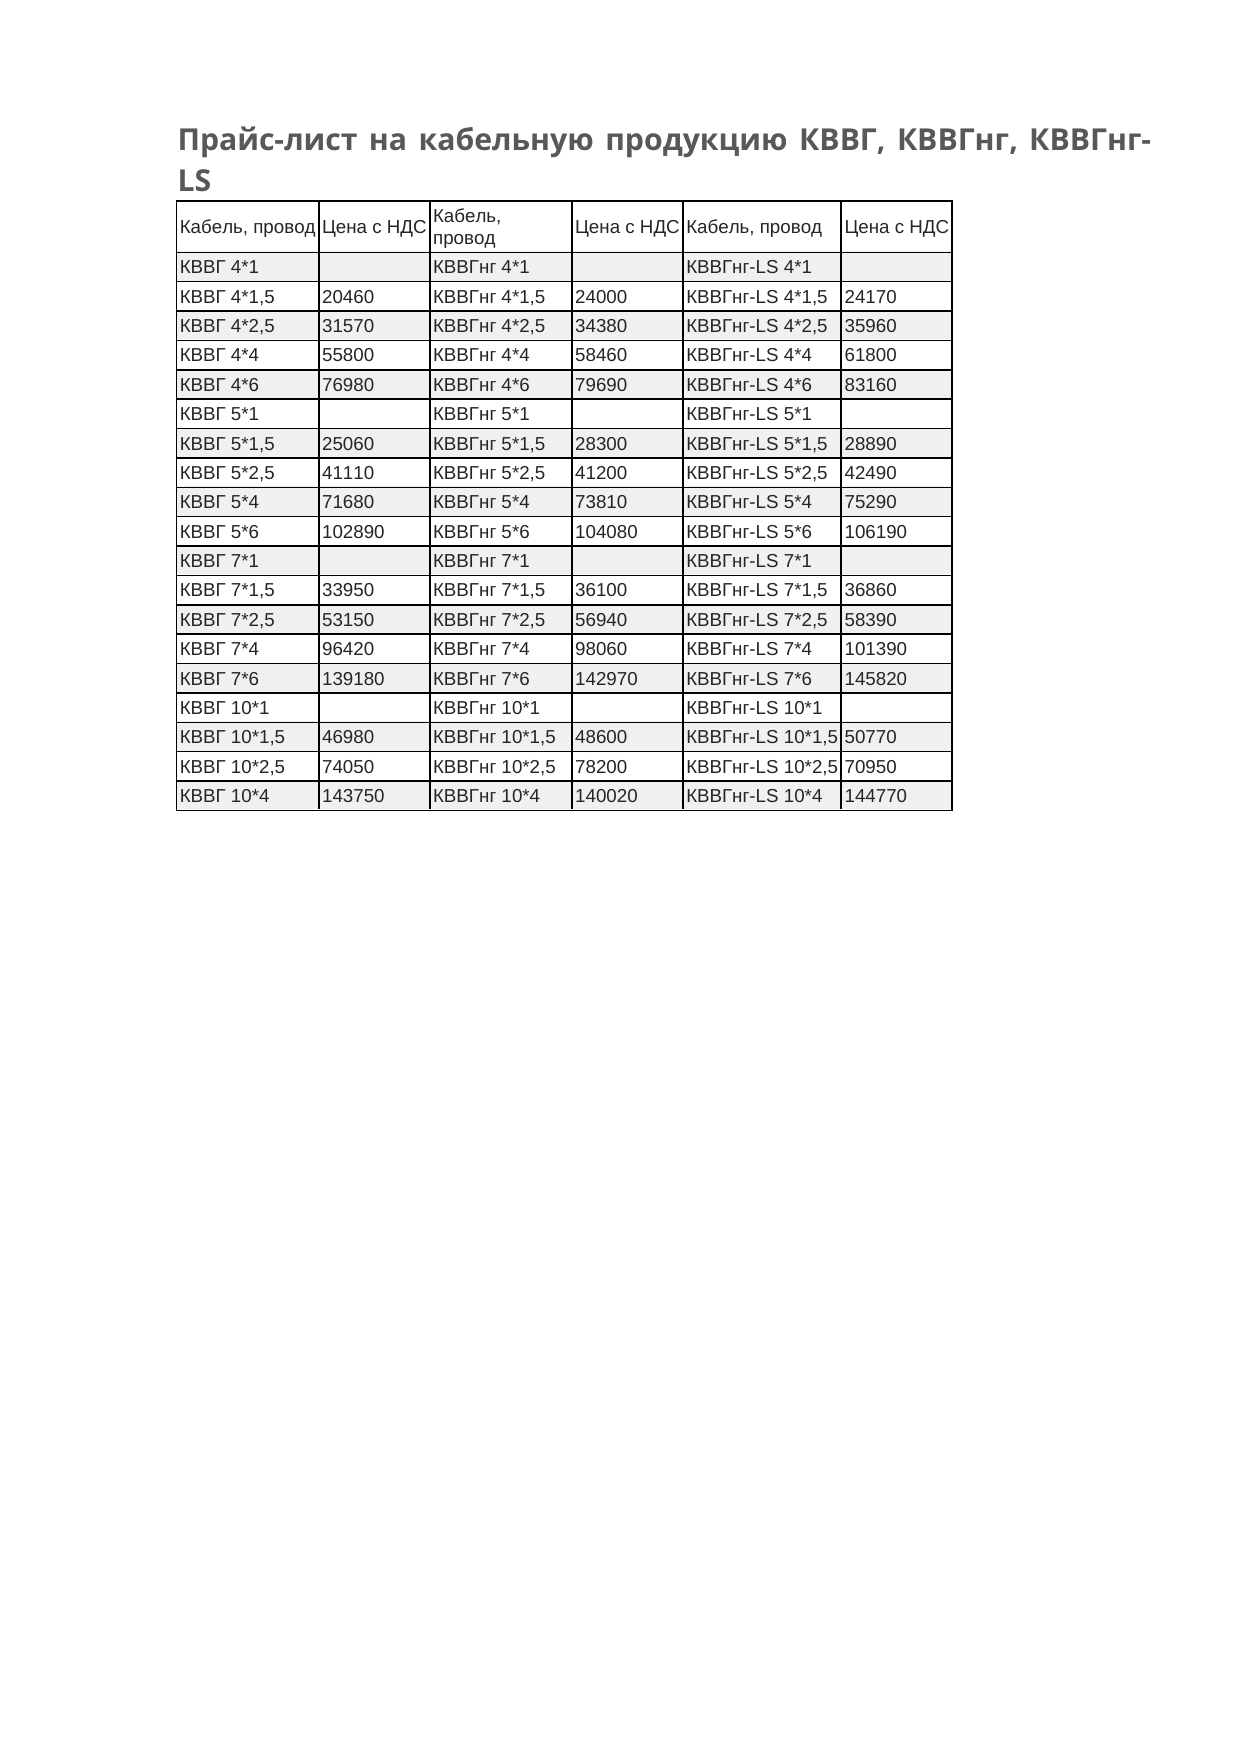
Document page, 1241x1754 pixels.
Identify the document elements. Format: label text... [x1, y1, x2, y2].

table_cell КВВГ 7*1 [177, 547, 318, 574]
table_cell КВВГнг-LS 7*2,5 [684, 606, 840, 633]
table_cell 101390 [842, 635, 951, 663]
table_cell 55800 [320, 341, 429, 369]
table_cell 140020 [573, 782, 682, 809]
table_cell [573, 400, 682, 428]
table_cell [320, 400, 429, 428]
table_cell 41200 [573, 459, 682, 486]
table_cell 24170 [842, 282, 951, 310]
table_cell КВВГнг 7*4 [431, 635, 571, 663]
table_cell 76980 [320, 371, 429, 398]
table_cell КВВГнг 4*2,5 [431, 312, 571, 339]
table_cell 58460 [573, 341, 682, 369]
table_cell 36100 [573, 576, 682, 604]
table_cell КВВГнг 5*4 [431, 488, 571, 516]
table_cell КВВГ 5*4 [177, 488, 318, 516]
table_header Кабель, провод [684, 202, 840, 251]
table_cell КВВГнг-LS 10*4 [684, 782, 840, 809]
table_cell 71680 [320, 488, 429, 516]
table_cell 41110 [320, 459, 429, 486]
table_cell КВВГнг 5*2,5 [431, 459, 571, 486]
table_cell КВВГ 5*6 [177, 517, 318, 545]
table_cell КВВГнг-LS 5*4 [684, 488, 840, 516]
table_cell КВВГнг 5*6 [431, 517, 571, 545]
table_cell [842, 400, 951, 428]
table_cell 104080 [573, 517, 682, 545]
table_cell 75290 [842, 488, 951, 516]
table_cell КВВГнг-LS 5*1 [684, 400, 840, 428]
table_cell 25060 [320, 429, 429, 457]
table_cell КВВГ 4*1 [177, 253, 318, 281]
table_cell [842, 253, 951, 281]
table_cell КВВГ 4*4 [177, 341, 318, 369]
table_cell [842, 694, 951, 721]
table_cell КВВГнг 5*1 [431, 400, 571, 428]
table_cell 28300 [573, 429, 682, 457]
table_cell 35960 [842, 312, 951, 339]
table_cell КВВГнг-LS 5*2,5 [684, 459, 840, 486]
table_cell КВВГнг 10*4 [431, 782, 571, 809]
table_cell КВВГнг-LS 5*6 [684, 517, 840, 545]
table_cell КВВГ 10*4 [177, 782, 318, 809]
table_cell КВВГнг 4*1 [431, 253, 571, 281]
table_cell 73810 [573, 488, 682, 516]
table_cell 42490 [842, 459, 951, 486]
table_cell КВВГ 4*2,5 [177, 312, 318, 339]
table_cell КВВГнг 4*4 [431, 341, 571, 369]
table_cell КВВГ 7*4 [177, 635, 318, 663]
table_cell 56940 [573, 606, 682, 633]
table_cell [573, 547, 682, 574]
table_cell КВВГ 7*1,5 [177, 576, 318, 604]
table_cell КВВГнг-LS 4*2,5 [684, 312, 840, 339]
table_cell КВВГ 4*6 [177, 371, 318, 398]
table_cell КВВГнг-LS 4*1,5 [684, 282, 840, 310]
table_header Кабель, провод [431, 202, 571, 251]
table_cell 139180 [320, 664, 429, 692]
table_cell 28890 [842, 429, 951, 457]
table_cell КВВГнг 4*6 [431, 371, 571, 398]
table_cell КВВГнг-LS 7*4 [684, 635, 840, 663]
table_cell 142970 [573, 664, 682, 692]
table_cell 31570 [320, 312, 429, 339]
table_cell 24000 [573, 282, 682, 310]
table_cell КВВГнг-LS 4*4 [684, 341, 840, 369]
table_cell КВВГнг 7*1,5 [431, 576, 571, 604]
table_cell КВВГнг-LS 4*6 [684, 371, 840, 398]
table_cell 58390 [842, 606, 951, 633]
table_cell КВВГнг 5*1,5 [431, 429, 571, 457]
table_cell КВВГнг-LS 4*1 [684, 253, 840, 281]
table_header Цена с НДС [320, 202, 429, 251]
table_cell 36860 [842, 576, 951, 604]
table_cell КВВГнг 10*1,5 [431, 723, 571, 751]
table_header Цена с НДС [842, 202, 951, 251]
table_cell 96420 [320, 635, 429, 663]
table_header Цена с НДС [573, 202, 682, 251]
table_cell [842, 547, 951, 574]
table_cell 50770 [842, 723, 951, 751]
table_cell 20460 [320, 282, 429, 310]
table_cell [573, 694, 682, 721]
table_cell 53150 [320, 606, 429, 633]
table_cell КВВГ 4*1,5 [177, 282, 318, 310]
table_cell КВВГнг-LS 7*6 [684, 664, 840, 692]
text Прайс-лист на кабельную продукцию КВВГ, КВВГнг, КВВГнг-LS [177, 118, 1152, 200]
table_cell 143750 [320, 782, 429, 809]
table_cell КВВГ 5*1,5 [177, 429, 318, 457]
table_cell 145820 [842, 664, 951, 692]
table_cell 33950 [320, 576, 429, 604]
table_cell КВВГнг-LS 5*1,5 [684, 429, 840, 457]
table_cell КВВГнг-LS 10*1 [684, 694, 840, 721]
table_cell [320, 694, 429, 721]
table_cell КВВГнг 7*1 [431, 547, 571, 574]
table_cell КВВГнг 4*1,5 [431, 282, 571, 310]
table_cell 83160 [842, 371, 951, 398]
table_cell 78200 [573, 752, 682, 780]
table_cell [320, 253, 429, 281]
table_cell КВВГнг 7*2,5 [431, 606, 571, 633]
table_cell КВВГнг 7*6 [431, 664, 571, 692]
table_cell [573, 253, 682, 281]
table_cell 98060 [573, 635, 682, 663]
table_cell 144770 [842, 782, 951, 809]
table_cell КВВГнг 10*2,5 [431, 752, 571, 780]
table_cell 74050 [320, 752, 429, 780]
table_cell КВВГ 7*2,5 [177, 606, 318, 633]
table_cell 102890 [320, 517, 429, 545]
table_cell КВВГнг-LS 10*1,5 [684, 723, 840, 751]
table_cell КВВГнг-LS 7*1,5 [684, 576, 840, 604]
table_cell [320, 547, 429, 574]
table_cell КВВГнг 10*1 [431, 694, 571, 721]
table_cell 70950 [842, 752, 951, 780]
table_cell 79690 [573, 371, 682, 398]
table_cell КВВГ 5*2,5 [177, 459, 318, 486]
table_cell 106190 [842, 517, 951, 545]
table_cell КВВГ 10*2,5 [177, 752, 318, 780]
table_cell КВВГ 7*6 [177, 664, 318, 692]
table_cell 48600 [573, 723, 682, 751]
table_cell КВВГ 10*1,5 [177, 723, 318, 751]
table_cell КВВГ 5*1 [177, 400, 318, 428]
table_header Кабель, провод [177, 202, 318, 251]
table_cell 34380 [573, 312, 682, 339]
table_cell КВВГнг-LS 10*2,5 [684, 752, 840, 780]
table_cell КВВГнг-LS 7*1 [684, 547, 840, 574]
table_cell 46980 [320, 723, 429, 751]
table_cell 61800 [842, 341, 951, 369]
table_cell КВВГ 10*1 [177, 694, 318, 721]
